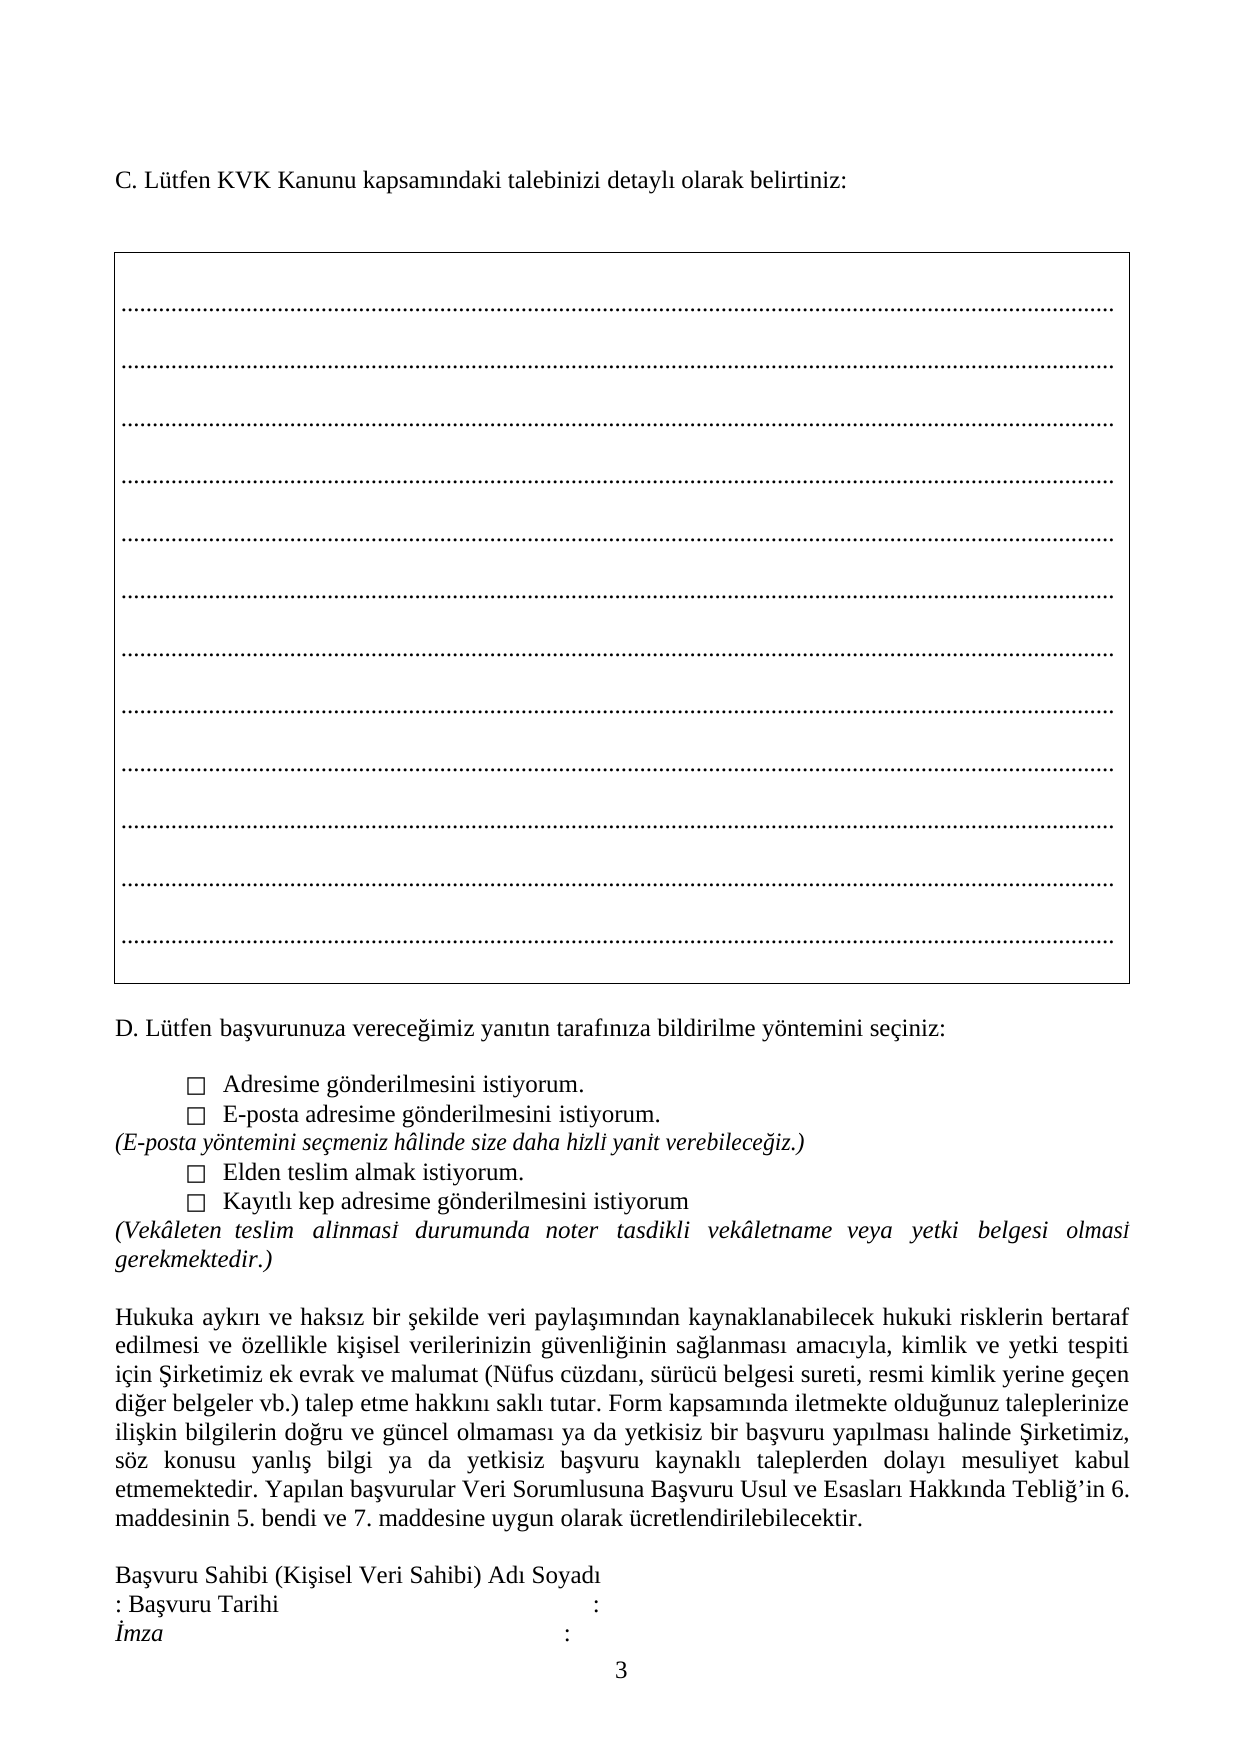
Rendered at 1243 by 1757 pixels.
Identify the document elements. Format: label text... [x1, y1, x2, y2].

text (Vekâleten teslim alinmasi durumunda noter tasdikli vekâletname veya yetki belgesi olmasi gerekmektedir.) [115, 1215, 1130, 1273]
text Başvuru Sahibi (Kişisel Veri Sahibi) Adı Soyadı : Başvuru Tarihi : [115, 1560, 613, 1618]
text ............................................................................................................................................................... [121, 518, 1143, 546]
text (E-posta yöntemini seçmeniz hâlinde size daha hizli yanit verebileceğiz.) [115, 1128, 1143, 1156]
text ............................................................................................................................................................... [121, 805, 1143, 834]
text ............................................................................................................................................................... [121, 460, 1143, 489]
list Elden teslim almak istiyorum. [185, 1156, 1143, 1186]
list Adresime gönderilmesini istiyorum. [185, 1069, 1143, 1099]
text ............................................................................................................................................................... [121, 345, 1143, 374]
text ............................................................................................................................................................... [121, 690, 1143, 719]
list Lütfen KVK Kanunu kapsamındaki talebinizi detaylı olarak belirtiniz: [115, 166, 1143, 194]
list E-posta adresime gönderilmesini istiyorum. [185, 1099, 1143, 1128]
text ............................................................................................................................................................... [121, 920, 1143, 949]
text ............................................................................................................................................................... [121, 633, 1143, 661]
text ............................................................................................................................................................... [121, 403, 1143, 431]
text İmza : [115, 1618, 1143, 1647]
text Hukuka aykırı ve haksız bir şekilde veri paylaşımından kaynaklanabilecek hukuki risklerin bertaraf edilmesi ve özellikle kişisel verilerinizin güvenliğinin sağlanması amacıyla, kimlik ve yetki tespiti için Şirketimiz ek evrak ve malumat (Nüfus cüzdanı, sürücü belgesi sureti, resmi kimlik yerine geçen diğer belgeler vb.) talep etme hakkını saklı tutar. Form kapsamında iletmekte olduğunuz taleplerinize ilişkin bilgilerin doğru ve güncel olmaması ya da yetkisiz bir başvuru yapılması halinde Şirketimiz, söz konusu yanlış bilgi ya da yetkisiz başvuru kaynaklı taleplerden dolayı mesuliyet kabul etmemektedir. Yapılan başvurular Veri Sorumlusuna Başvuru Usul ve Esasları Hakkında Tebliğ’in 6. maddesinin 5. bendi ve 7. maddesine uygun olarak ücretlendirilebilecektir. [115, 1302, 1131, 1532]
text ............................................................................................................................................................... [121, 748, 1143, 776]
text ............................................................................................................................................................... [121, 575, 1143, 604]
text ............................................................................................................................................................... [121, 863, 1143, 891]
list Lütfen başvurunuza vereceğimiz yanıtın tarafınıza bildirilme yöntemini seçiniz: [115, 1013, 1143, 1042]
text ............................................................................................................................................................... [121, 288, 1143, 316]
list Kayıtlı kep adresime gönderilmesini istiyorum [185, 1186, 1143, 1215]
